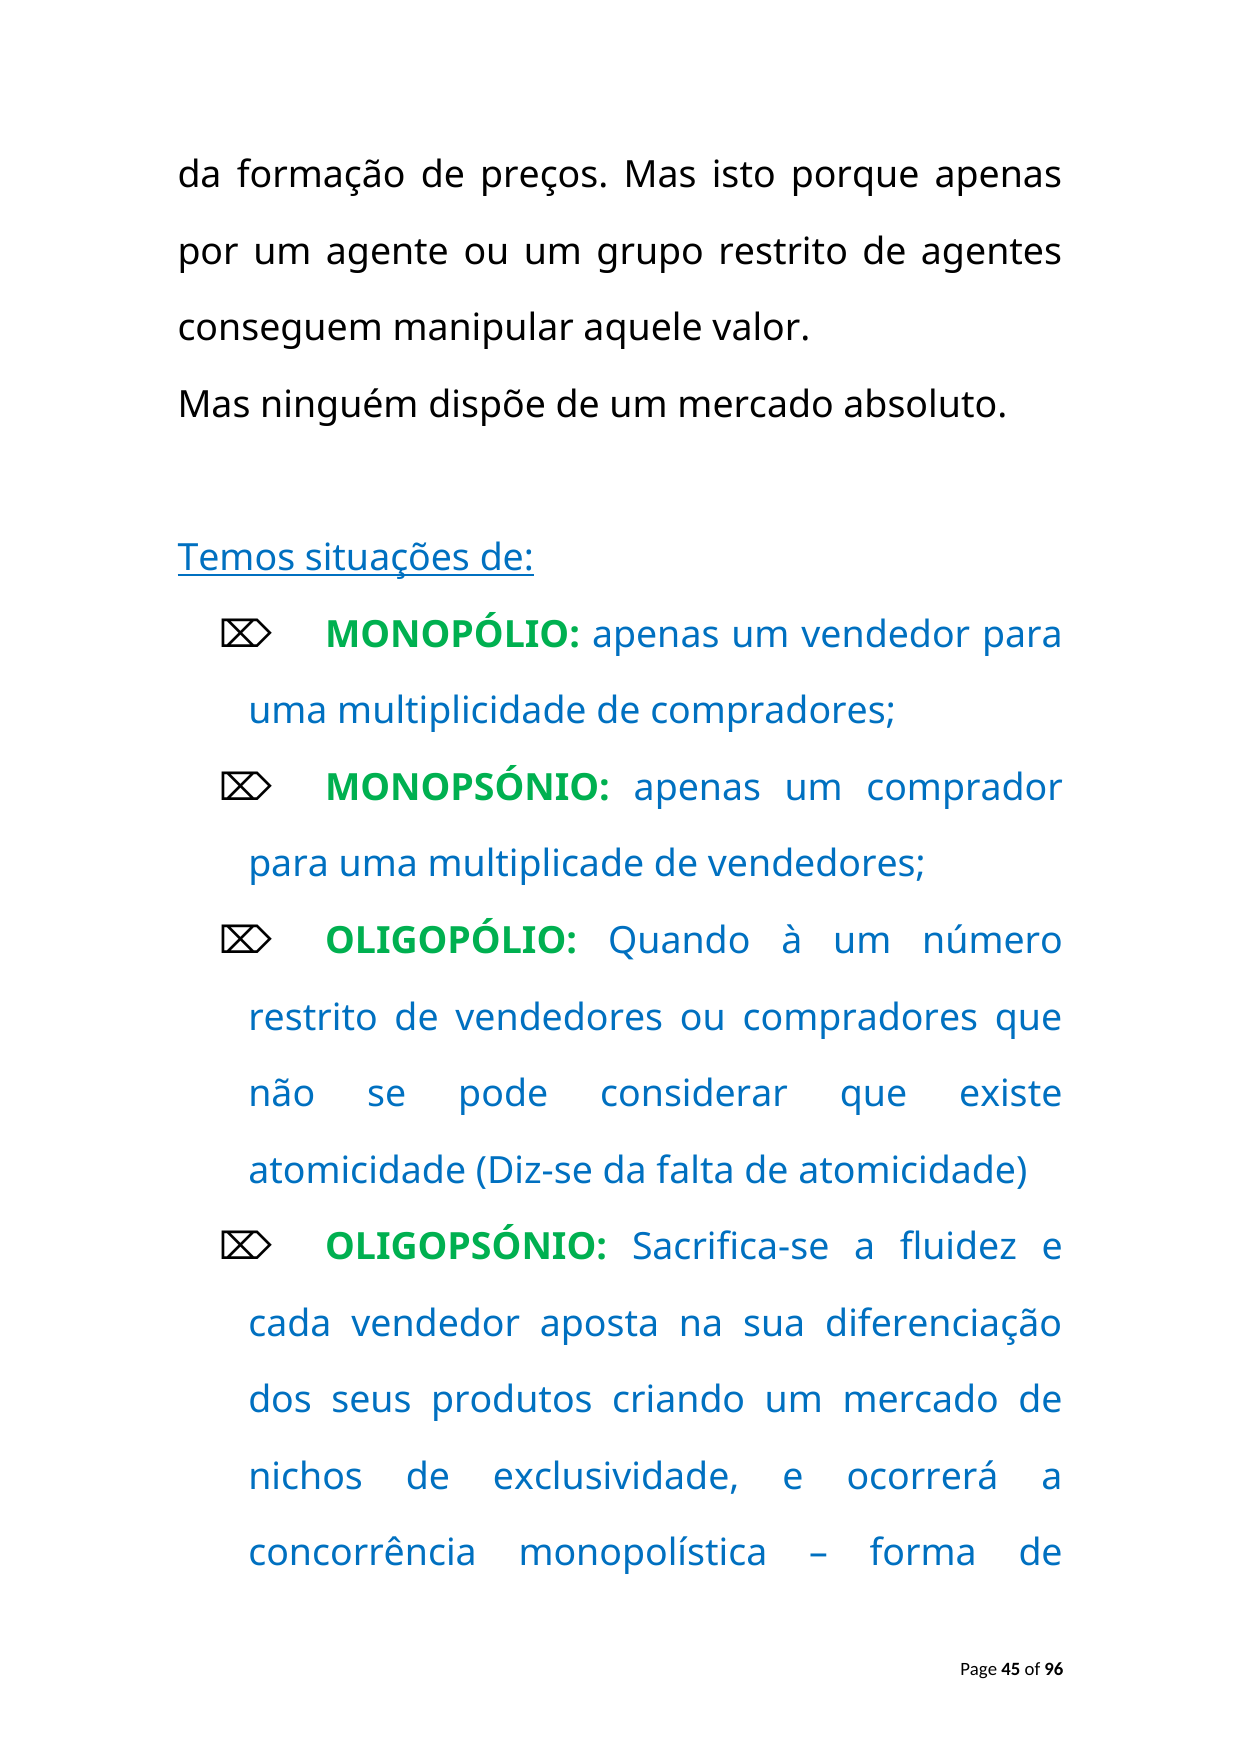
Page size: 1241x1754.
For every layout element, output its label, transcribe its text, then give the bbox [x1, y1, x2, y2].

text Mas ninguém dispõe de um mercado absoluto. [177, 377, 1063, 428]
text Temos situações de: [177, 530, 1063, 581]
list MONOPSÓNIO: apenas um comprador para uma multiplicade de vendedores; [218, 760, 1063, 888]
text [177, 148, 1063, 352]
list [218, 1219, 1063, 1577]
list MONOPÓLIO: apenas um vendedor para uma multiplicidade de compradores; [218, 607, 1063, 734]
list OLIGOPÓLIO: Quando à um número restrito de vendedores ou compradores que não se pode considerar que existe atomicidade (Diz-se da falta de atomicidade) [218, 913, 1063, 1194]
